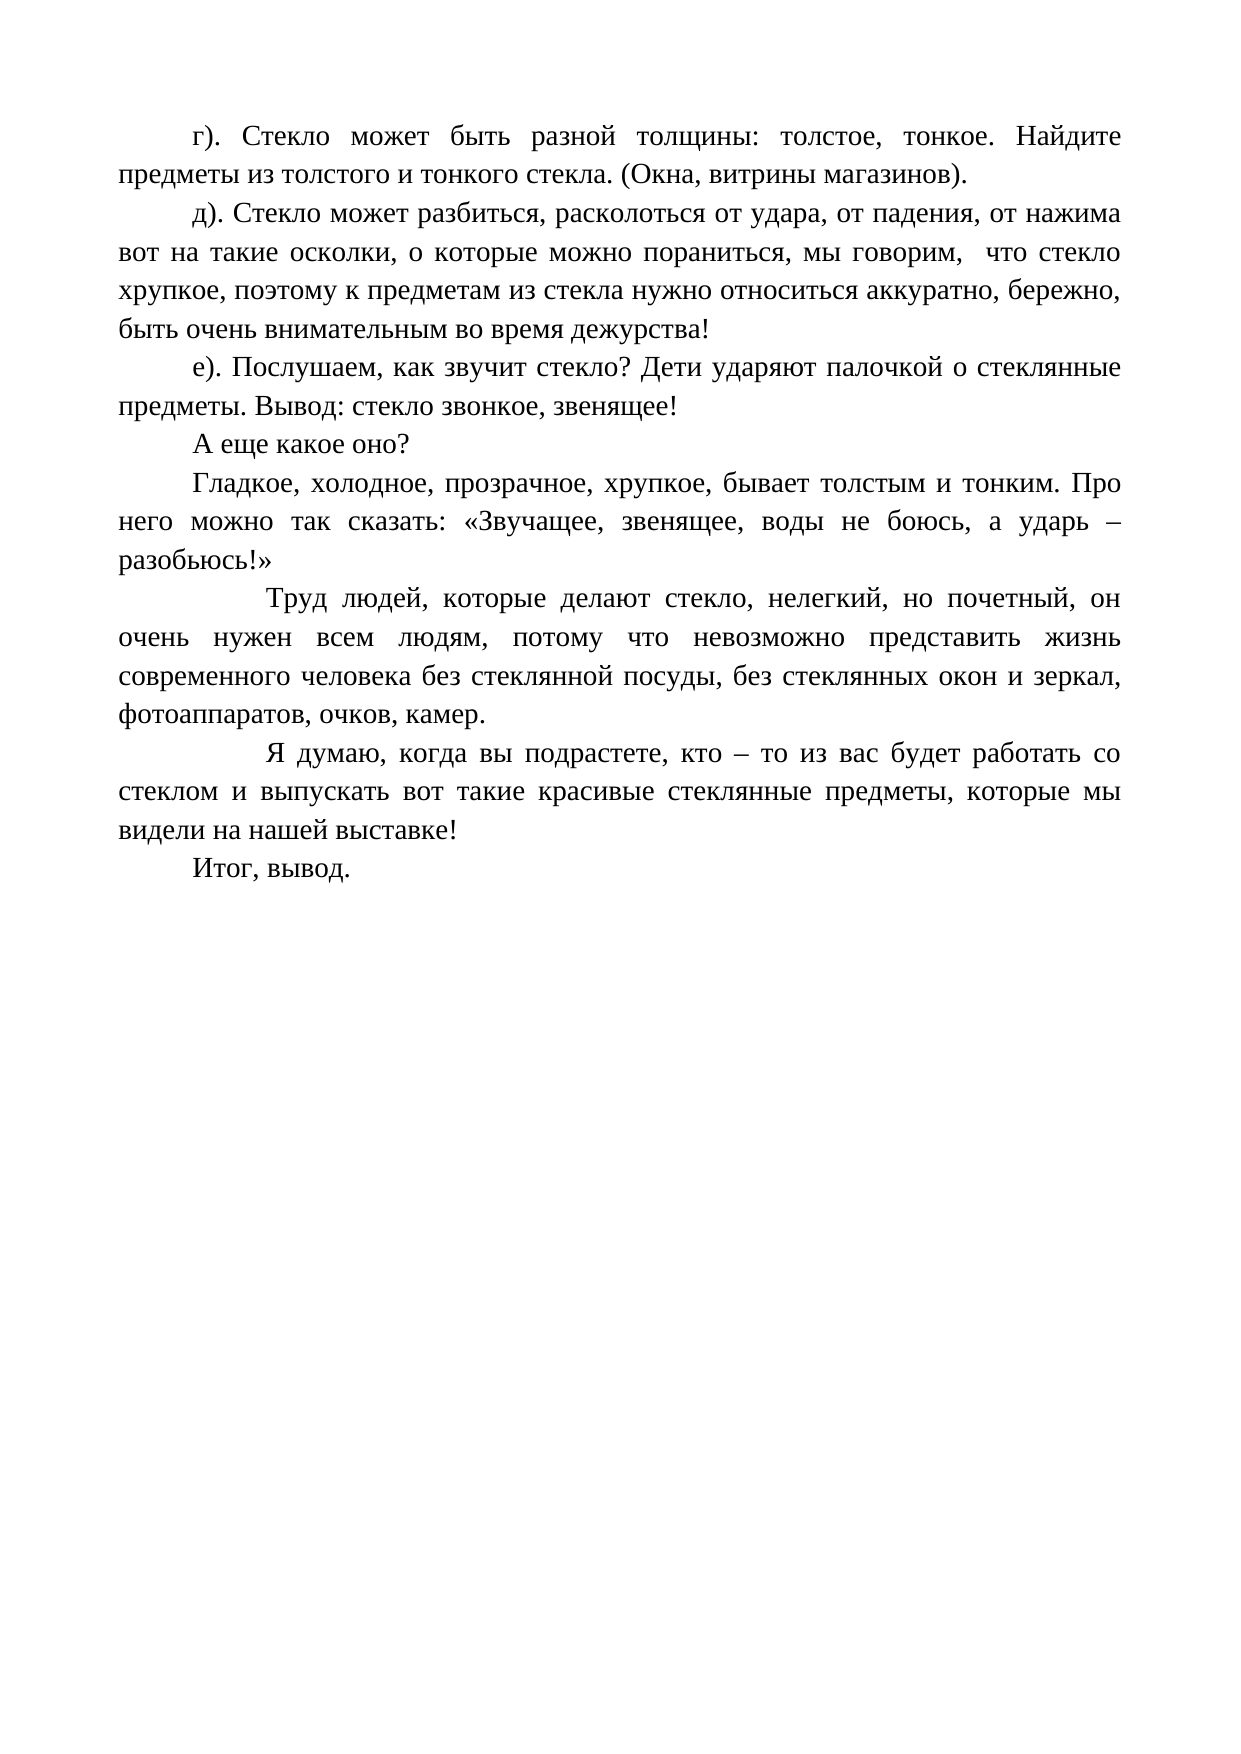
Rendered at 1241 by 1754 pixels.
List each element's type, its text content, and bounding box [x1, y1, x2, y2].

text е). Послушаем, как звучит стекло? Дети ударяют палочкой о стеклянные предметы. Вывод: стекло звонкое, звенящее! [118, 349, 1122, 421]
text д). Стекло может разбиться, расколоться от удара, от падения, от нажима вот на такие осколки, о которые можно пораниться, мы говорим, что стекло хрупкое, поэтому к предметам из стекла нужно относиться аккуратно, бережно, быть очень внимательным во время дежурства! [118, 195, 1122, 344]
text Итог, вывод. [118, 850, 1122, 884]
text Я думаю, когда вы подрастете, кто – то из вас будет работать со стеклом и выпускать вот такие красивые стеклянные предметы, которые мы видели на нашей выставке! [118, 735, 1122, 845]
text Труд людей, которые делают стекло, нелегкий, но почетный, он очень нужен всем людям, потому что невозможно представить жизнь современного человека без стеклянной посуды, без стеклянных окон и зеркал, фотоаппаратов, очков, камер. [118, 581, 1122, 730]
text А еще какое оно? [118, 426, 1122, 460]
text Гладкое, холодное, прозрачное, хрупкое, бывает толстым и тонким. Про него можно так сказать: «Звучащее, звенящее, воды не боюсь, а ударь – разобьюсь!» [118, 465, 1122, 576]
text г). Стекло может быть разной толщины: толстое, тонкое. Найдите предметы из толстого и тонкого стекла. (Окна, витрины магазинов). [118, 118, 1122, 190]
